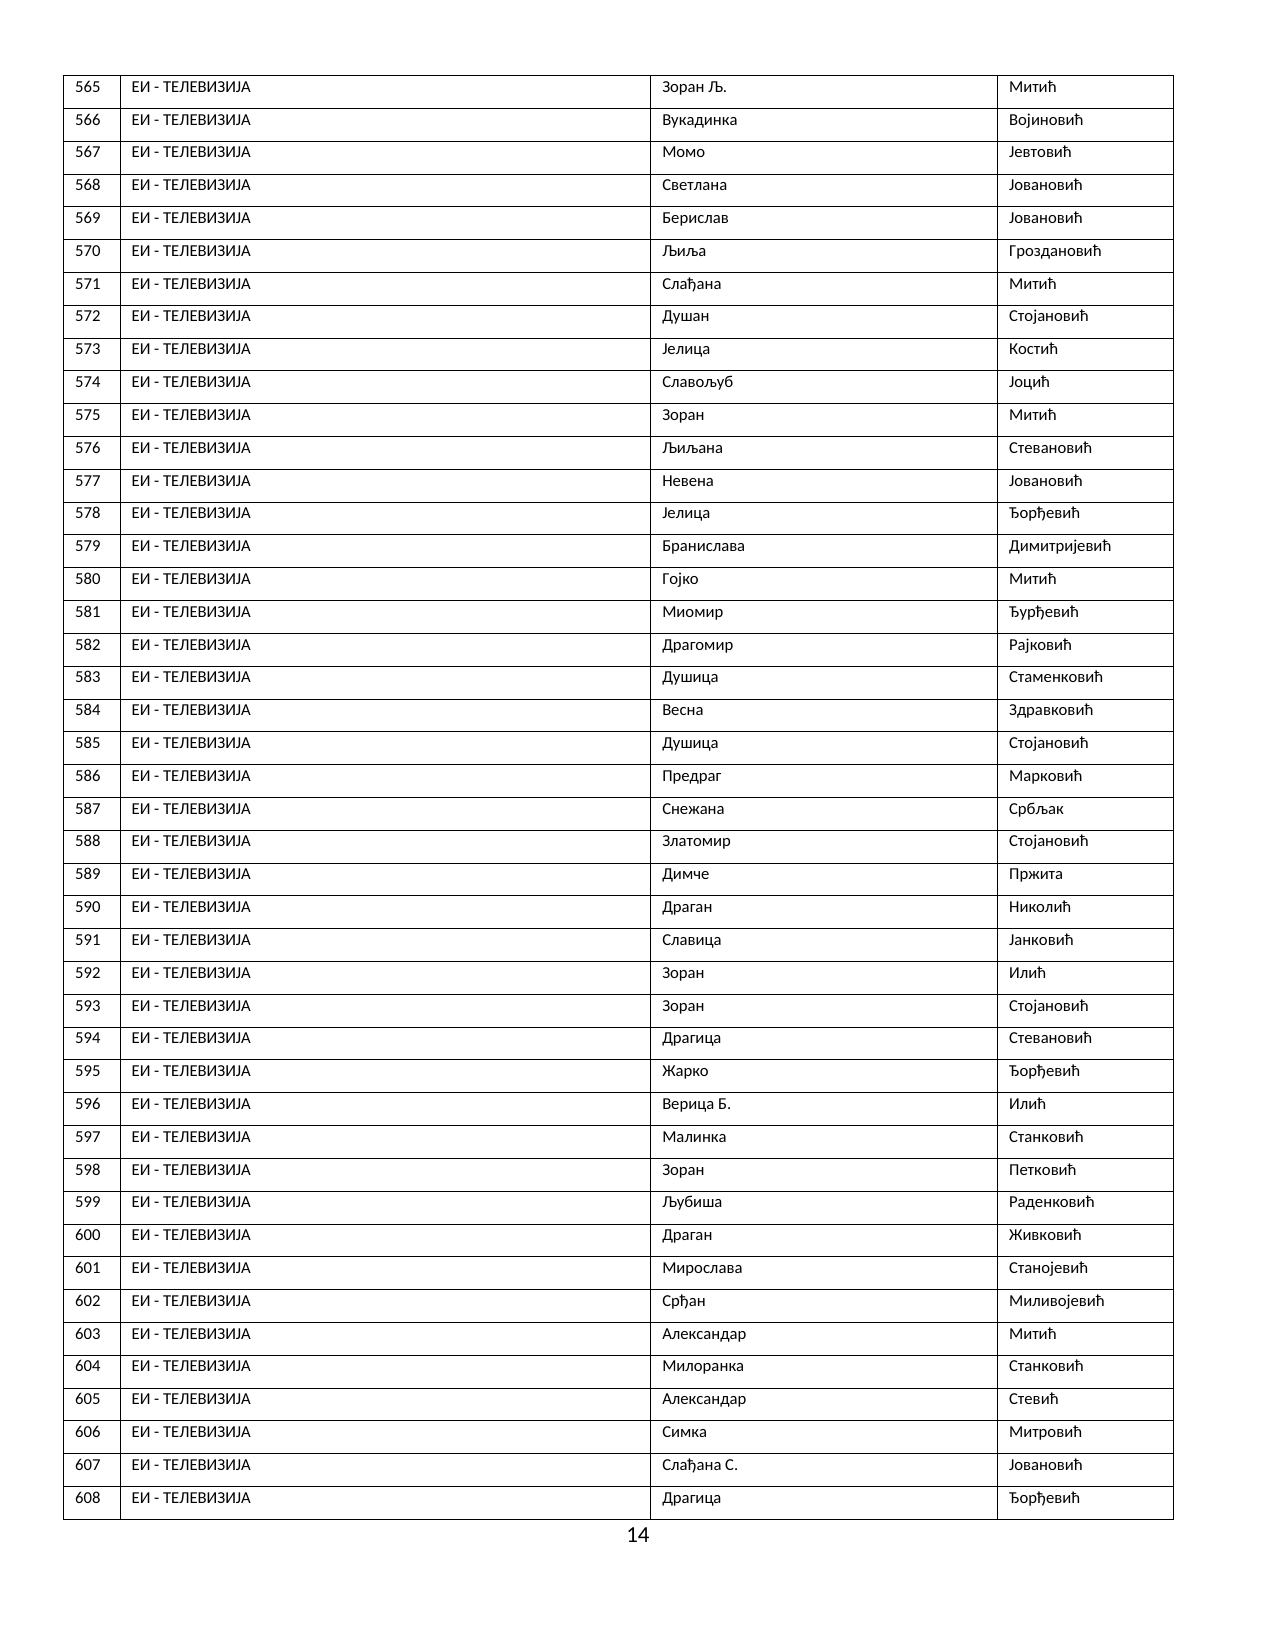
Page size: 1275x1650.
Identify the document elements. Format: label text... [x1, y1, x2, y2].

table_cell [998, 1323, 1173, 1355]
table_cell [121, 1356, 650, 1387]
table_cell Гојко [651, 568, 997, 600]
table_cell ЕИ - ТЕЛЕВИЗИЈА [121, 207, 650, 239]
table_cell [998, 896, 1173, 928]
table_cell ЕИ - ТЕЛЕВИЗИЈА [121, 667, 650, 698]
table_cell Митић [998, 568, 1173, 600]
table_cell Ђорђевић [998, 503, 1173, 534]
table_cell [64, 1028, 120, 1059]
table_cell Марковић [998, 765, 1173, 797]
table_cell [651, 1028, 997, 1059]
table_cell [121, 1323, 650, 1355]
table_cell Златомир [651, 831, 997, 862]
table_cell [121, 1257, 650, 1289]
table_cell Јовановић [998, 470, 1173, 502]
table_cell Костић [998, 339, 1173, 370]
table_cell ЕИ - ТЕЛЕВИЗИЈА [121, 700, 650, 731]
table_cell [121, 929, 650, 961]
table_cell ЕИ - ТЕЛЕВИЗИЈА [121, 273, 650, 305]
table_cell Вукадинка [651, 109, 997, 141]
table_cell Слађана [651, 273, 997, 305]
table_cell Димче [651, 864, 997, 895]
table_cell ЕИ - ТЕЛЕВИЗИЈА [121, 76, 650, 108]
table_cell 568 [64, 175, 120, 206]
table_cell Србљак [998, 798, 1173, 830]
table_cell Душан [651, 306, 997, 337]
table_cell ЕИ - ТЕЛЕВИЗИЈА [121, 535, 650, 567]
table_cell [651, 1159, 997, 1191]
table_cell ЕИ - ТЕЛЕВИЗИЈА [121, 240, 650, 272]
table_cell Снежана [651, 798, 997, 830]
table_cell Јевтовић [998, 142, 1173, 173]
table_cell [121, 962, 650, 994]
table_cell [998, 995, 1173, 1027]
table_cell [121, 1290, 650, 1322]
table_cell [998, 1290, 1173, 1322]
table_cell Митић [998, 273, 1173, 305]
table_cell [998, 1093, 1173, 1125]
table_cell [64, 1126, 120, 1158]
table_cell Невена [651, 470, 997, 502]
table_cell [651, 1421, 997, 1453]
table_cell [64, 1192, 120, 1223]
table_cell 567 [64, 142, 120, 173]
table_cell Светлана [651, 175, 997, 206]
table_cell Стојановић [998, 732, 1173, 764]
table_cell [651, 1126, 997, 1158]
table_cell 566 [64, 109, 120, 141]
table_cell ЕИ - ТЕЛЕВИЗИЈА [121, 864, 650, 895]
table_cell ЕИ - ТЕЛЕВИЗИЈА [121, 568, 650, 600]
table_cell ЕИ - ТЕЛЕВИЗИЈА [121, 601, 650, 633]
table_cell Предраг [651, 765, 997, 797]
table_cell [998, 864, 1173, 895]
table_cell Стојановић [998, 306, 1173, 337]
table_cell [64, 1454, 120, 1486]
table_cell Димитријевић [998, 535, 1173, 567]
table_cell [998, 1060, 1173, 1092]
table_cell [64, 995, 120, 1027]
table_cell Љиља [651, 240, 997, 272]
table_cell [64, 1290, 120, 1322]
table_cell Митић [998, 76, 1173, 108]
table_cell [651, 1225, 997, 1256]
table_cell ЕИ - ТЕЛЕВИЗИЈА [121, 339, 650, 370]
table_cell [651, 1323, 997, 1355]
table_cell Зоран [651, 404, 997, 436]
table_cell 589 [64, 864, 120, 895]
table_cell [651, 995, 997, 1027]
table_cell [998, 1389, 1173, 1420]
table_cell 580 [64, 568, 120, 600]
table_cell 588 [64, 831, 120, 862]
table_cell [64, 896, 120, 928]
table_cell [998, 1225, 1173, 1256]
table_cell 571 [64, 273, 120, 305]
table_cell Драгомир [651, 634, 997, 666]
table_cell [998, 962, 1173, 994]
table_cell Здравковић [998, 700, 1173, 731]
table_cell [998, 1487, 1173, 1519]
table_cell 583 [64, 667, 120, 698]
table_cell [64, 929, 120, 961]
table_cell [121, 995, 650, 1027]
table_cell Јелица [651, 339, 997, 370]
table_cell Јовановић [998, 207, 1173, 239]
table_cell ЕИ - ТЕЛЕВИЗИЈА [121, 798, 650, 830]
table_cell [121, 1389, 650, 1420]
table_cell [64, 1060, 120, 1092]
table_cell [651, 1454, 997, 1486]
table_cell 569 [64, 207, 120, 239]
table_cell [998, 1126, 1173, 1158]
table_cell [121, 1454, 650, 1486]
table_cell Берислав [651, 207, 997, 239]
table_cell ЕИ - ТЕЛЕВИЗИЈА [121, 732, 650, 764]
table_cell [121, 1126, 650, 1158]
table_cell Момо [651, 142, 997, 173]
table_cell 584 [64, 700, 120, 731]
table_cell Љиљана [651, 437, 997, 469]
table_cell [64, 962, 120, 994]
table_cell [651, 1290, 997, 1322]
table_cell Јовановић [998, 175, 1173, 206]
table_cell Војиновић [998, 109, 1173, 141]
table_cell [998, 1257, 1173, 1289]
table_cell ЕИ - ТЕЛЕВИЗИЈА [121, 831, 650, 862]
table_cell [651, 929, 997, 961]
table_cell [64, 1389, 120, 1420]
table_cell ЕИ - ТЕЛЕВИЗИЈА [121, 634, 650, 666]
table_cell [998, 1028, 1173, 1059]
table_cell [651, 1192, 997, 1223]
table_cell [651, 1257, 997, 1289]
table_cell 575 [64, 404, 120, 436]
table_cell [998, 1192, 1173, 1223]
table_cell Славољуб [651, 371, 997, 403]
table_cell 585 [64, 732, 120, 764]
table_cell ЕИ - ТЕЛЕВИЗИЈА [121, 306, 650, 337]
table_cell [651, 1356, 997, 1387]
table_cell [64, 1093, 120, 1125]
table_cell Душица [651, 667, 997, 698]
table_cell Стојановић [998, 831, 1173, 862]
table_cell ЕИ - ТЕЛЕВИЗИЈА [121, 503, 650, 534]
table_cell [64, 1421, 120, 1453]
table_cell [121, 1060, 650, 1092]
table_cell ЕИ - ТЕЛЕВИЗИЈА [121, 142, 650, 173]
table_cell Јоцић [998, 371, 1173, 403]
table_cell Стевановић [998, 437, 1173, 469]
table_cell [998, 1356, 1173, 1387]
table_cell Рајковић [998, 634, 1173, 666]
table_cell Ђурђевић [998, 601, 1173, 633]
table_cell 579 [64, 535, 120, 567]
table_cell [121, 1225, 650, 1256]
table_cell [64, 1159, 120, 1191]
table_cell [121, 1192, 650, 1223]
table_cell Јелица [651, 503, 997, 534]
table_cell 582 [64, 634, 120, 666]
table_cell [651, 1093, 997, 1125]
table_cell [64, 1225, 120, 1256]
table_cell 581 [64, 601, 120, 633]
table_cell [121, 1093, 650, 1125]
table_cell 577 [64, 470, 120, 502]
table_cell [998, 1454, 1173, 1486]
table_cell ЕИ - ТЕЛЕВИЗИЈА [121, 175, 650, 206]
table_cell 565 [64, 76, 120, 108]
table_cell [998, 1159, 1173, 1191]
table_cell Стаменковић [998, 667, 1173, 698]
table_cell Митић [998, 404, 1173, 436]
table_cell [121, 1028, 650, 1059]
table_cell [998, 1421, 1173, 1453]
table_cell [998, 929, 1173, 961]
table_cell Душица [651, 732, 997, 764]
table_cell Весна [651, 700, 997, 731]
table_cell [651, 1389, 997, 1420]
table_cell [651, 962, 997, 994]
table_cell Бранислава [651, 535, 997, 567]
table_cell 573 [64, 339, 120, 370]
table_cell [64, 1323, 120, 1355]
table_cell ЕИ - ТЕЛЕВИЗИЈА [121, 404, 650, 436]
table_cell ЕИ - ТЕЛЕВИЗИЈА [121, 765, 650, 797]
table_cell 586 [64, 765, 120, 797]
table_cell 578 [64, 503, 120, 534]
table_cell ЕИ - ТЕЛЕВИЗИЈА [121, 470, 650, 502]
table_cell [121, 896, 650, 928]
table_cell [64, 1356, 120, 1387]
table_cell 570 [64, 240, 120, 272]
table_cell 572 [64, 306, 120, 337]
table_cell Гроздановић [998, 240, 1173, 272]
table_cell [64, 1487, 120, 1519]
table_cell ЕИ - ТЕЛЕВИЗИЈА [121, 437, 650, 469]
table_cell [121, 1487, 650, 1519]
table_cell 574 [64, 371, 120, 403]
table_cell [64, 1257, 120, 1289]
table_cell ЕИ - ТЕЛЕВИЗИЈА [121, 109, 650, 141]
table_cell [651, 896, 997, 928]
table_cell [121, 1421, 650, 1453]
table_cell Миомир [651, 601, 997, 633]
table_cell Зоран Љ. [651, 76, 997, 108]
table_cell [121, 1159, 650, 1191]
table_cell 576 [64, 437, 120, 469]
table_cell ЕИ - ТЕЛЕВИЗИЈА [121, 371, 650, 403]
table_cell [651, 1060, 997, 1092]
table_cell 587 [64, 798, 120, 830]
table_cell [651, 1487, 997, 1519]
